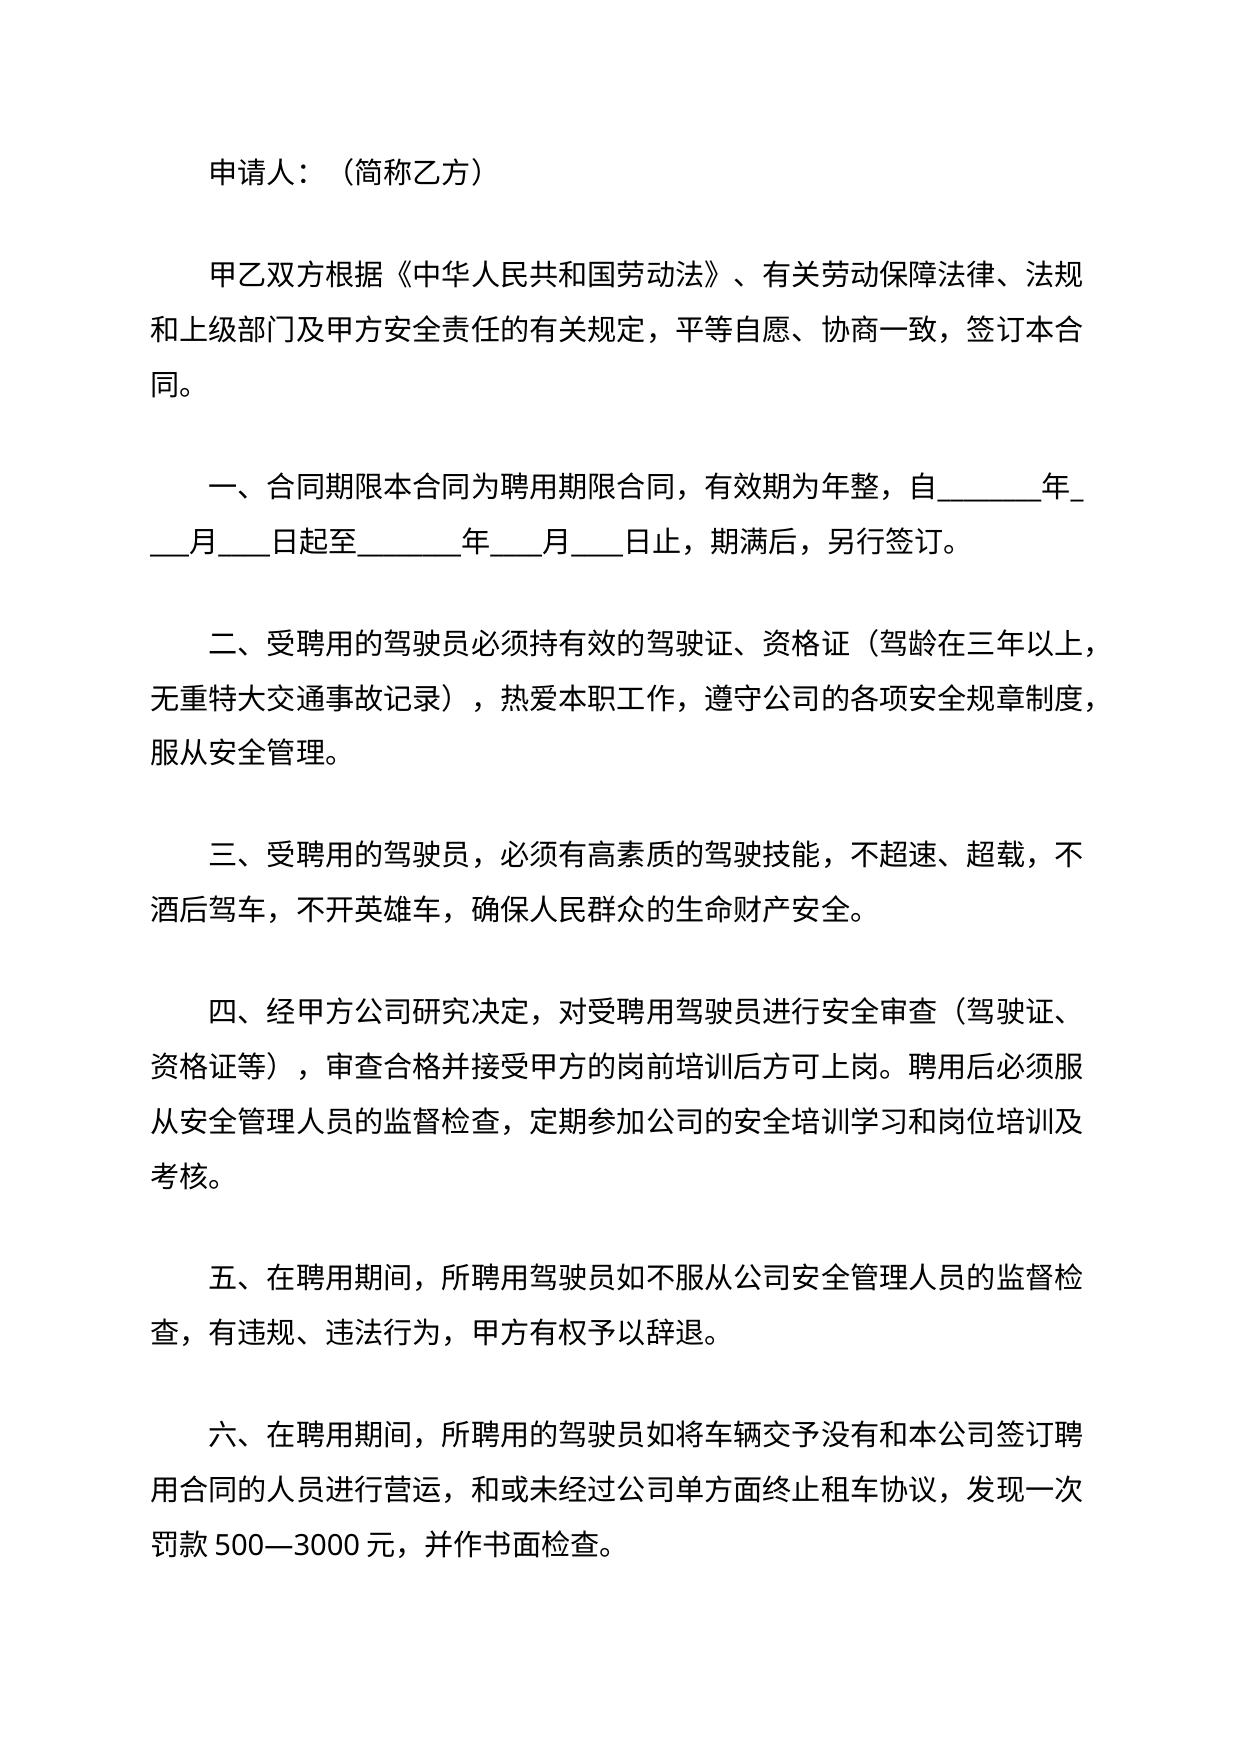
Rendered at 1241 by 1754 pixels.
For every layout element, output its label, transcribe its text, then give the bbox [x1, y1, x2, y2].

text 一、合同期限本合同为聘用期限合同，有效期为年整，自________年____月____日起至________年____月____日止，期满后，另行签订。 [150, 463, 1090, 561]
text 申请人：（简称乙方） [150, 150, 1090, 192]
text 甲乙双方根据《中华人民共和国劳动法》、有关劳动保障法律、法规和上级部门及甲方安全责任的有关规定，平等自愿、协商一致，签订本合同。 [150, 252, 1090, 404]
text 三、受聘用的驾驶员，必须有高素质的驾驶技能，不超速、超载，不酒后驾车，不开英雄车，确保人民群众的生命财产安全。 [150, 832, 1090, 929]
text 二、受聘用的驾驶员必须持有效的驾驶证、资格证（驾龄在三年以上，无重特大交通事故记录），热爱本职工作，遵守公司的各项安全规章制度，服从安全管理。 [150, 620, 1090, 772]
text 六、在聘用期间，所聘用的驾驶员如将车辆交予没有和本公司签订聘用合同的人员进行营运，和或未经过公司单方面终止租车协议，发现一次罚款500—3000元，并作书面检查。 [150, 1412, 1090, 1564]
text 五、在聘用期间，所聘用驾驶员如不服从公司安全管理人员的监督检查，有违规、违法行为，甲方有权予以辞退。 [150, 1255, 1090, 1352]
text 四、经甲方公司研究决定，对受聘用驾驶员进行安全审查（驾驶证、资格证等），审查合格并接受甲方的岗前培训后方可上岗。聘用后必须服从安全管理人员的监督检查，定期参加公司的安全培训学习和岗位培训及考核。 [150, 988, 1090, 1196]
